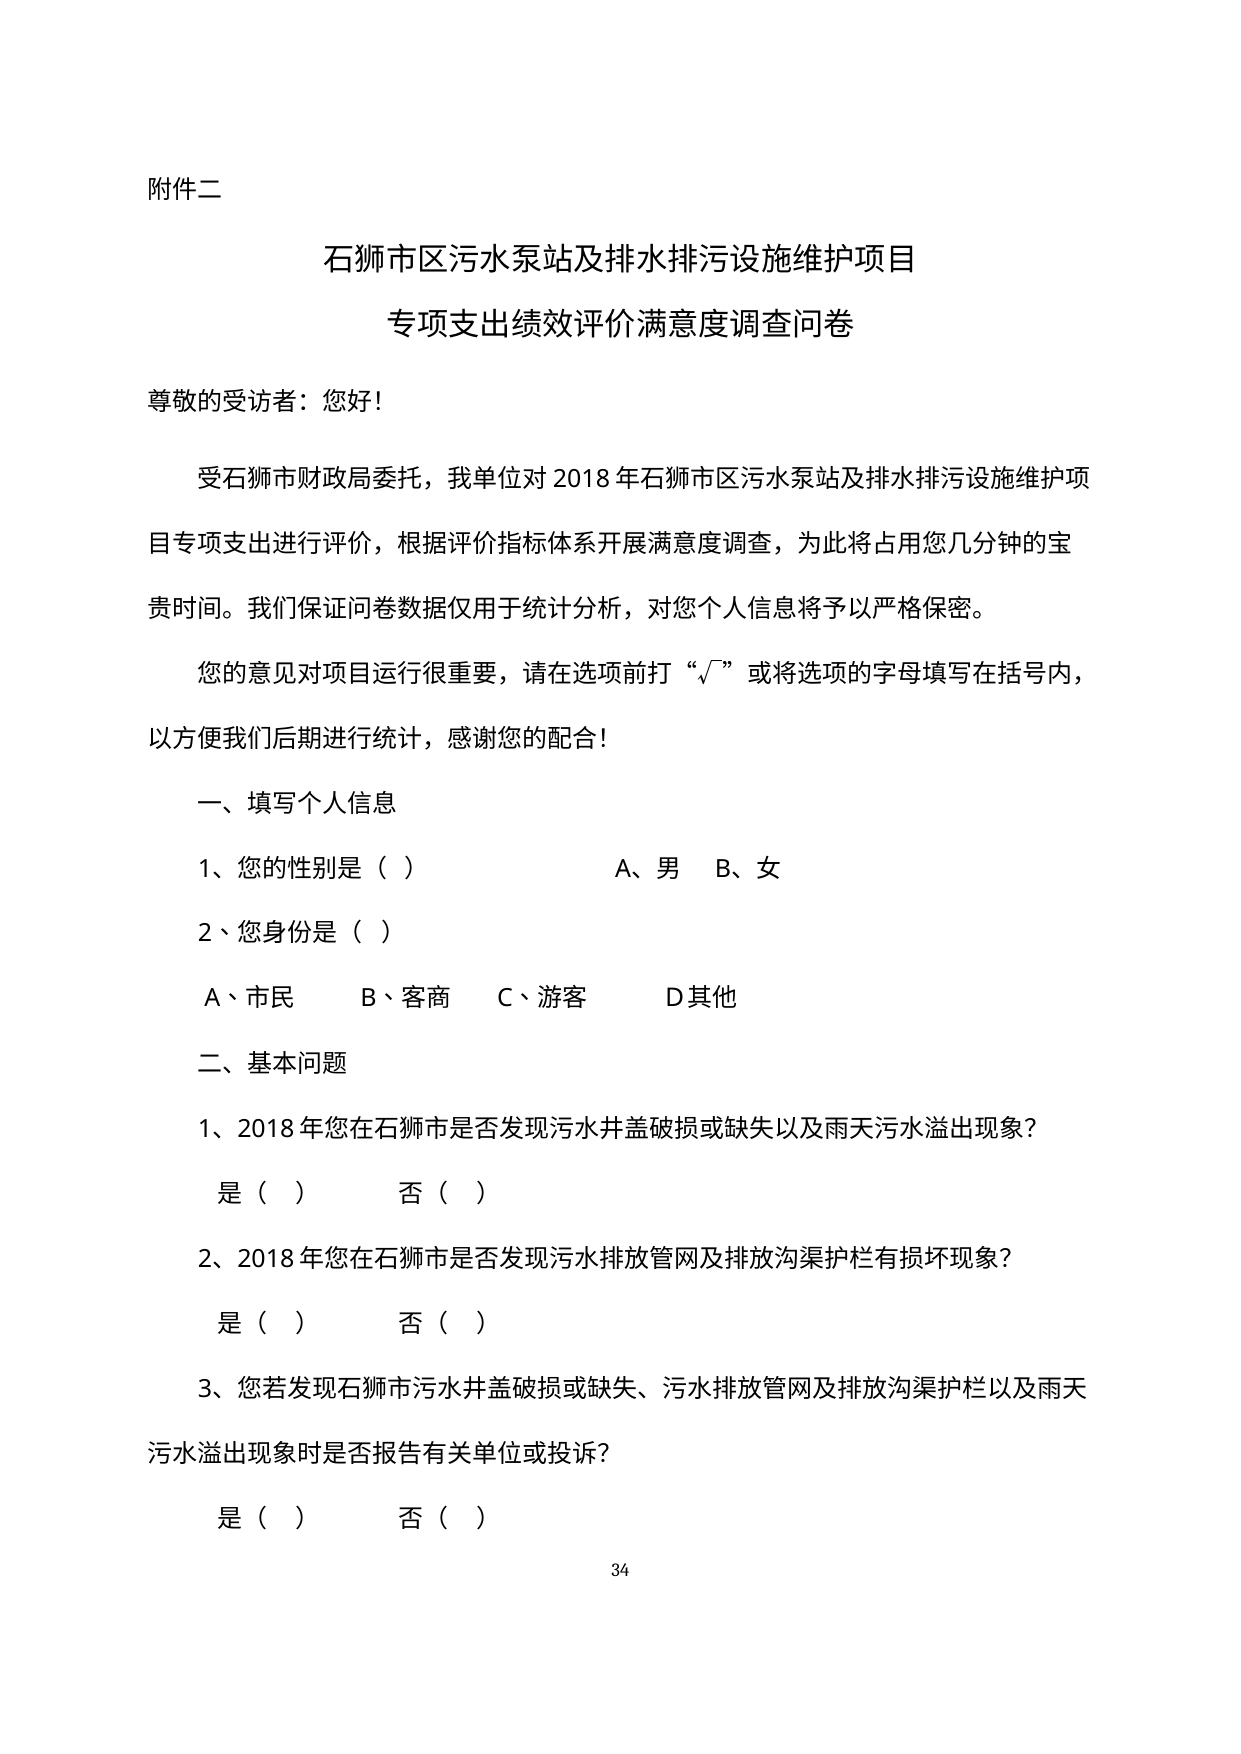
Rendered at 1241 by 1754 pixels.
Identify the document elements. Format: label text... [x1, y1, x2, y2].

text 二、基本问题 [148, 1029, 1092, 1094]
text 尊敬的受访者：您好！ [148, 367, 1092, 432]
text 受石狮市财政局委托，我单位对2018年石狮市区污水泵站及排水排污设施维护项目专项支出进行评价，根据评价指标体系开展满意度调查，为此将占用您几分钟的宝贵时间。我们保证问卷数据仅用于统计分析，对您个人信息将予以严格保密。 [148, 444, 1092, 639]
subtitle 专项支出绩效评价满意度调查问卷 [148, 289, 1092, 354]
text 1、2018年您在石狮市是否发现污水井盖破损或缺失以及雨天污水溢出现象？ [148, 1094, 1092, 1159]
text 2、2018年您在石狮市是否发现污水排放管网及排放沟渠护栏有损坏现象？ [148, 1224, 1092, 1289]
subtitle 附件二 [148, 155, 1092, 220]
subtitle 石狮市区污水泵站及排水排污设施维护项目 [148, 224, 1092, 289]
text 一、填写个人信息 [148, 769, 1092, 834]
text 2、您身份是（ ） [148, 899, 1092, 964]
text 1、您的性别是（ ） A、男 B、女 [148, 834, 1092, 899]
text 3、您若发现石狮市污水井盖破损或缺失、污水排放管网及排放沟渠护栏以及雨天污水溢出现象时是否报告有关单位或投诉？ [148, 1354, 1092, 1484]
text 是（ ） 否（ ） [148, 1159, 1092, 1224]
text 您的意见对项目运行很重要，请在选项前打“√”或将选项的字母填写在括号内，以方便我们后期进行统计，感谢您的配合！ [148, 639, 1092, 769]
text 是（ ） 否（ ） [148, 1289, 1092, 1354]
text 是（ ） 否（ ） [148, 1484, 1092, 1549]
text A、市民 B、客商 C、游客 Ｄ其他 [148, 964, 1092, 1029]
